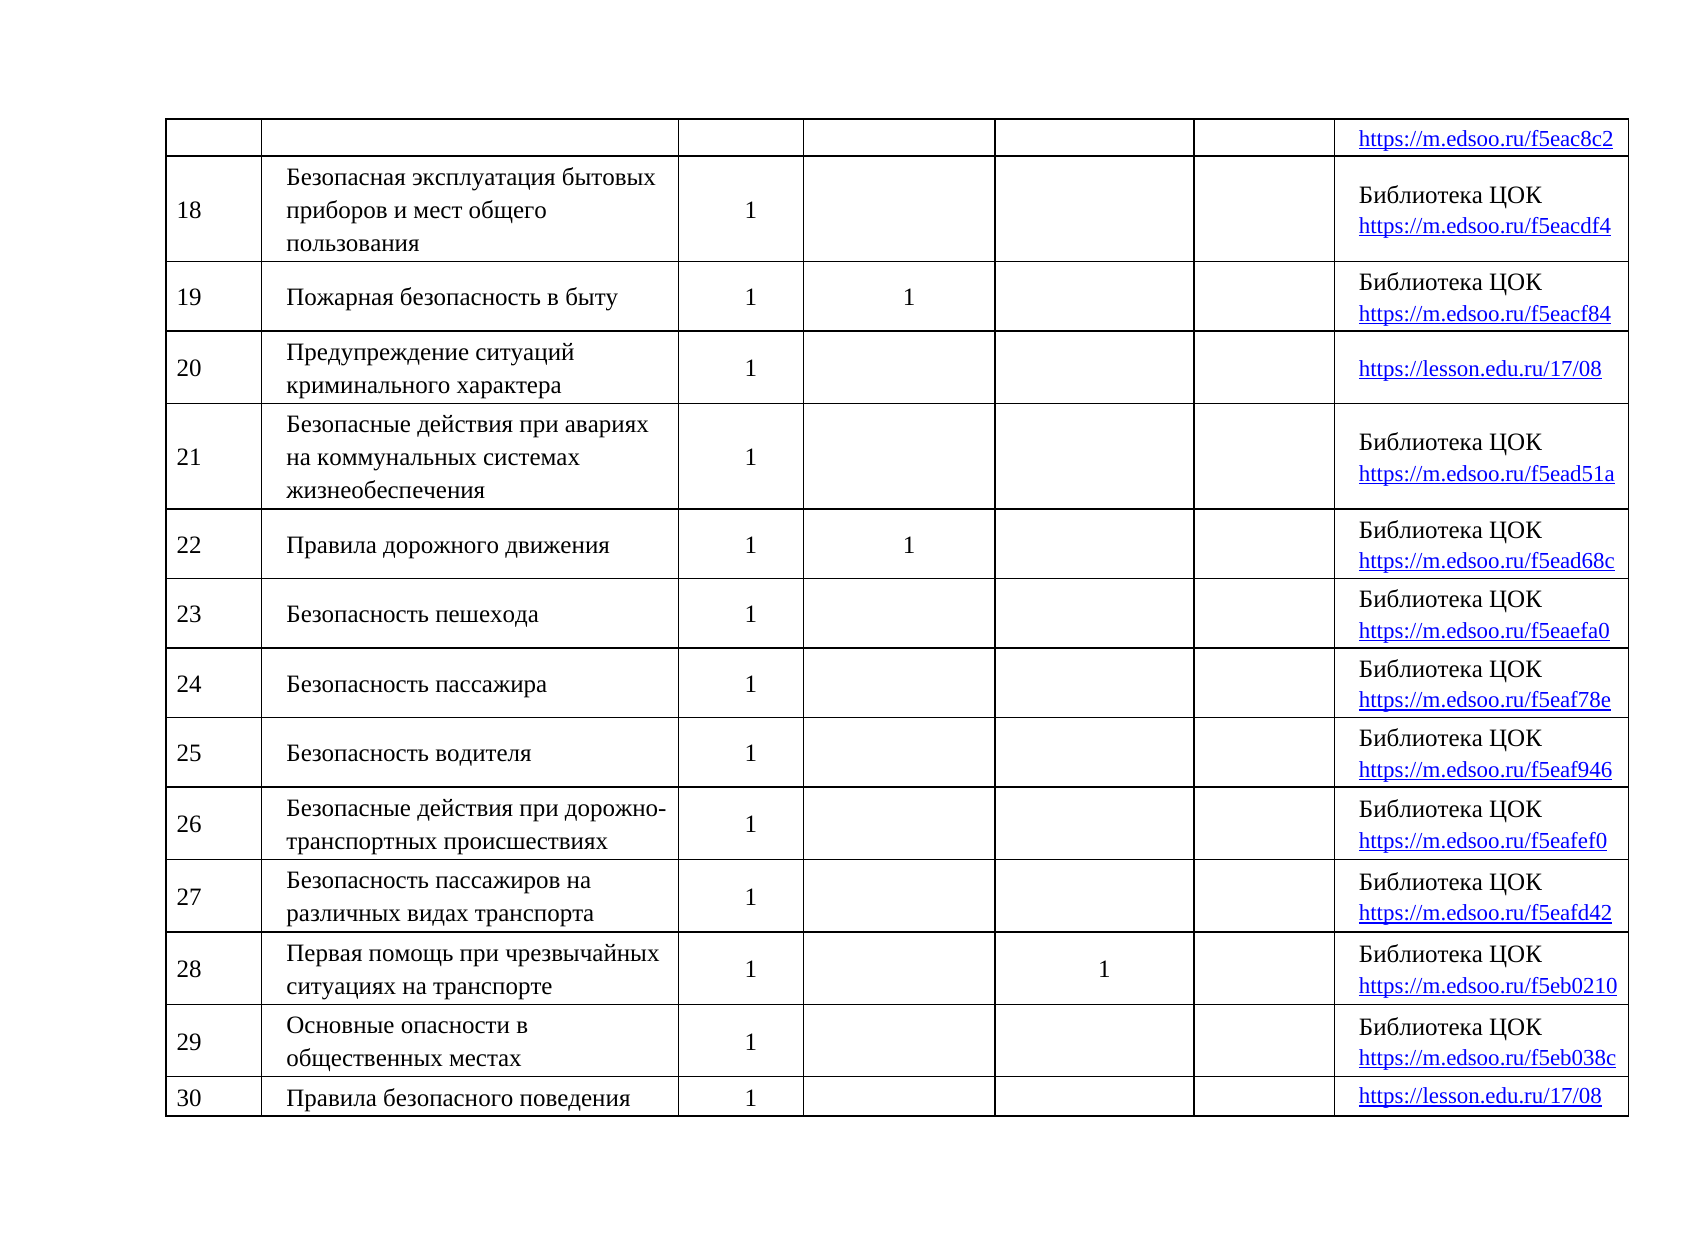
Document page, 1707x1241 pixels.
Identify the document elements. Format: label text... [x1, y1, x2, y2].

table_cell Библиотека ЦОК https://m.edsoo.ru/f5eb0210 [1335, 933, 1628, 1003]
table_cell [996, 1005, 1193, 1076]
table_cell Библиотека ЦОК https://m.edsoo.ru/f5eaf78e [1335, 649, 1628, 717]
table_cell 1 [804, 510, 994, 577]
table_cell 27 [167, 860, 261, 931]
table_cell [996, 579, 1193, 647]
table_cell Библиотека ЦОК https://m.edsoo.ru/f5eacf84 [1335, 262, 1628, 330]
table_cell 1 [679, 718, 803, 786]
table_cell [1195, 718, 1334, 786]
table_cell 25 [167, 718, 261, 786]
table_cell 1 [679, 649, 803, 717]
table_cell [804, 1005, 994, 1076]
table_cell 22 [167, 510, 261, 577]
table_cell [804, 860, 994, 931]
table_cell 1 [679, 157, 803, 261]
table_cell Безопасность водителя [262, 718, 678, 786]
table_cell Безопасные действия при дорожно-транспортных происшествиях [262, 788, 678, 859]
table_cell Библиотека ЦОК https://m.edsoo.ru/f5eaefa0 [1335, 579, 1628, 647]
table_cell 21 [167, 404, 261, 508]
table_cell [1195, 262, 1334, 330]
table_cell 1 [996, 933, 1193, 1003]
table_cell Предупреждение ситуаций криминального характера [262, 332, 678, 402]
table_cell 1 [679, 788, 803, 859]
table_cell [1195, 649, 1334, 717]
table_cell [1335, 1077, 1628, 1115]
table_cell [1195, 157, 1334, 261]
table_cell [1195, 120, 1334, 155]
table_cell Библиотека ЦОК https://m.edsoo.ru/f5ead51a [1335, 404, 1628, 508]
table_cell Основные опасности в общественных местах [262, 1005, 678, 1076]
table_cell Библиотека ЦОК https://m.edsoo.ru/f5eacdf4 [1335, 157, 1628, 261]
table_cell Пожарная безопасность в быту [262, 262, 678, 330]
table_cell Библиотека ЦОК https://m.edsoo.ru/f5eafef0 [1335, 788, 1628, 859]
table_cell 17 [167, 120, 261, 155]
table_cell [1335, 120, 1628, 155]
table_cell 23 [167, 579, 261, 647]
table_cell 1 [679, 1005, 803, 1076]
table_cell 1 [679, 933, 803, 1003]
table_cell [996, 718, 1193, 786]
table_cell 24 [167, 649, 261, 717]
table_cell [1195, 579, 1334, 647]
table_cell 1 [679, 1077, 803, 1115]
table_cell Правила дорожного движения [262, 510, 678, 577]
table_cell 1 [679, 262, 803, 330]
table_cell https://lesson.edu.ru/17/08 [1335, 332, 1628, 402]
table_cell 18 [167, 157, 261, 261]
table_cell [996, 788, 1193, 859]
table_cell 28 [167, 933, 261, 1003]
table_cell [1195, 860, 1334, 931]
table_cell [804, 404, 994, 508]
table_cell 1 [679, 510, 803, 577]
table_cell [996, 510, 1193, 577]
table_cell [804, 120, 994, 155]
table_cell 29 [167, 1005, 261, 1076]
table_cell [996, 649, 1193, 717]
table_cell Библиотека ЦОК https://m.edsoo.ru/f5eaf946 [1335, 718, 1628, 786]
table_cell 26 [167, 788, 261, 859]
table_cell 19 [167, 262, 261, 330]
table_cell 1 [679, 332, 803, 402]
table_cell [804, 718, 994, 786]
table_cell [804, 579, 994, 647]
table_cell Библиотека ЦОК https://m.edsoo.ru/f5eafd42 [1335, 860, 1628, 931]
table_cell [996, 262, 1193, 330]
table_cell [262, 120, 678, 155]
table_cell Безопасная эксплуатация бытовых приборов и мест общего пользования [262, 157, 678, 261]
table_cell [1195, 510, 1334, 577]
table_cell [804, 1077, 994, 1115]
table_cell [996, 1077, 1193, 1115]
table_cell 1 [804, 262, 994, 330]
table_cell 30 [167, 1077, 261, 1115]
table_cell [262, 1077, 678, 1115]
table_cell Безопасность пассажиров на различных видах транспорта [262, 860, 678, 931]
table_cell [996, 120, 1193, 155]
table_cell [804, 788, 994, 859]
table_cell Безопасность пассажира [262, 649, 678, 717]
table_cell [804, 649, 994, 717]
table_cell [804, 332, 994, 402]
table_cell 1 [679, 404, 803, 508]
table_cell [804, 157, 994, 261]
table_cell [996, 157, 1193, 261]
table_cell Безопасность пешехода [262, 579, 678, 647]
table_cell Библиотека ЦОК https://m.edsoo.ru/f5ead68c [1335, 510, 1628, 577]
table_cell Безопасные действия при авариях на коммунальных системах жизнеобеспечения [262, 404, 678, 508]
table_cell [996, 860, 1193, 931]
table_cell [804, 933, 994, 1003]
table_cell 20 [167, 332, 261, 402]
table_cell [1195, 404, 1334, 508]
table_cell 1 [679, 860, 803, 931]
table_cell 1 [679, 579, 803, 647]
table_cell [1195, 332, 1334, 402]
table_cell [996, 404, 1193, 508]
table_cell [1195, 933, 1334, 1003]
table_cell Первая помощь при чрезвычайных ситуациях на транспорте [262, 933, 678, 1003]
table_cell Библиотека ЦОК https://m.edsoo.ru/f5eb038c [1335, 1005, 1628, 1076]
table_cell [996, 332, 1193, 402]
table_cell 1 [679, 120, 803, 155]
table_cell [1195, 1005, 1334, 1076]
table_cell [1195, 1077, 1334, 1115]
table_cell [1195, 788, 1334, 859]
